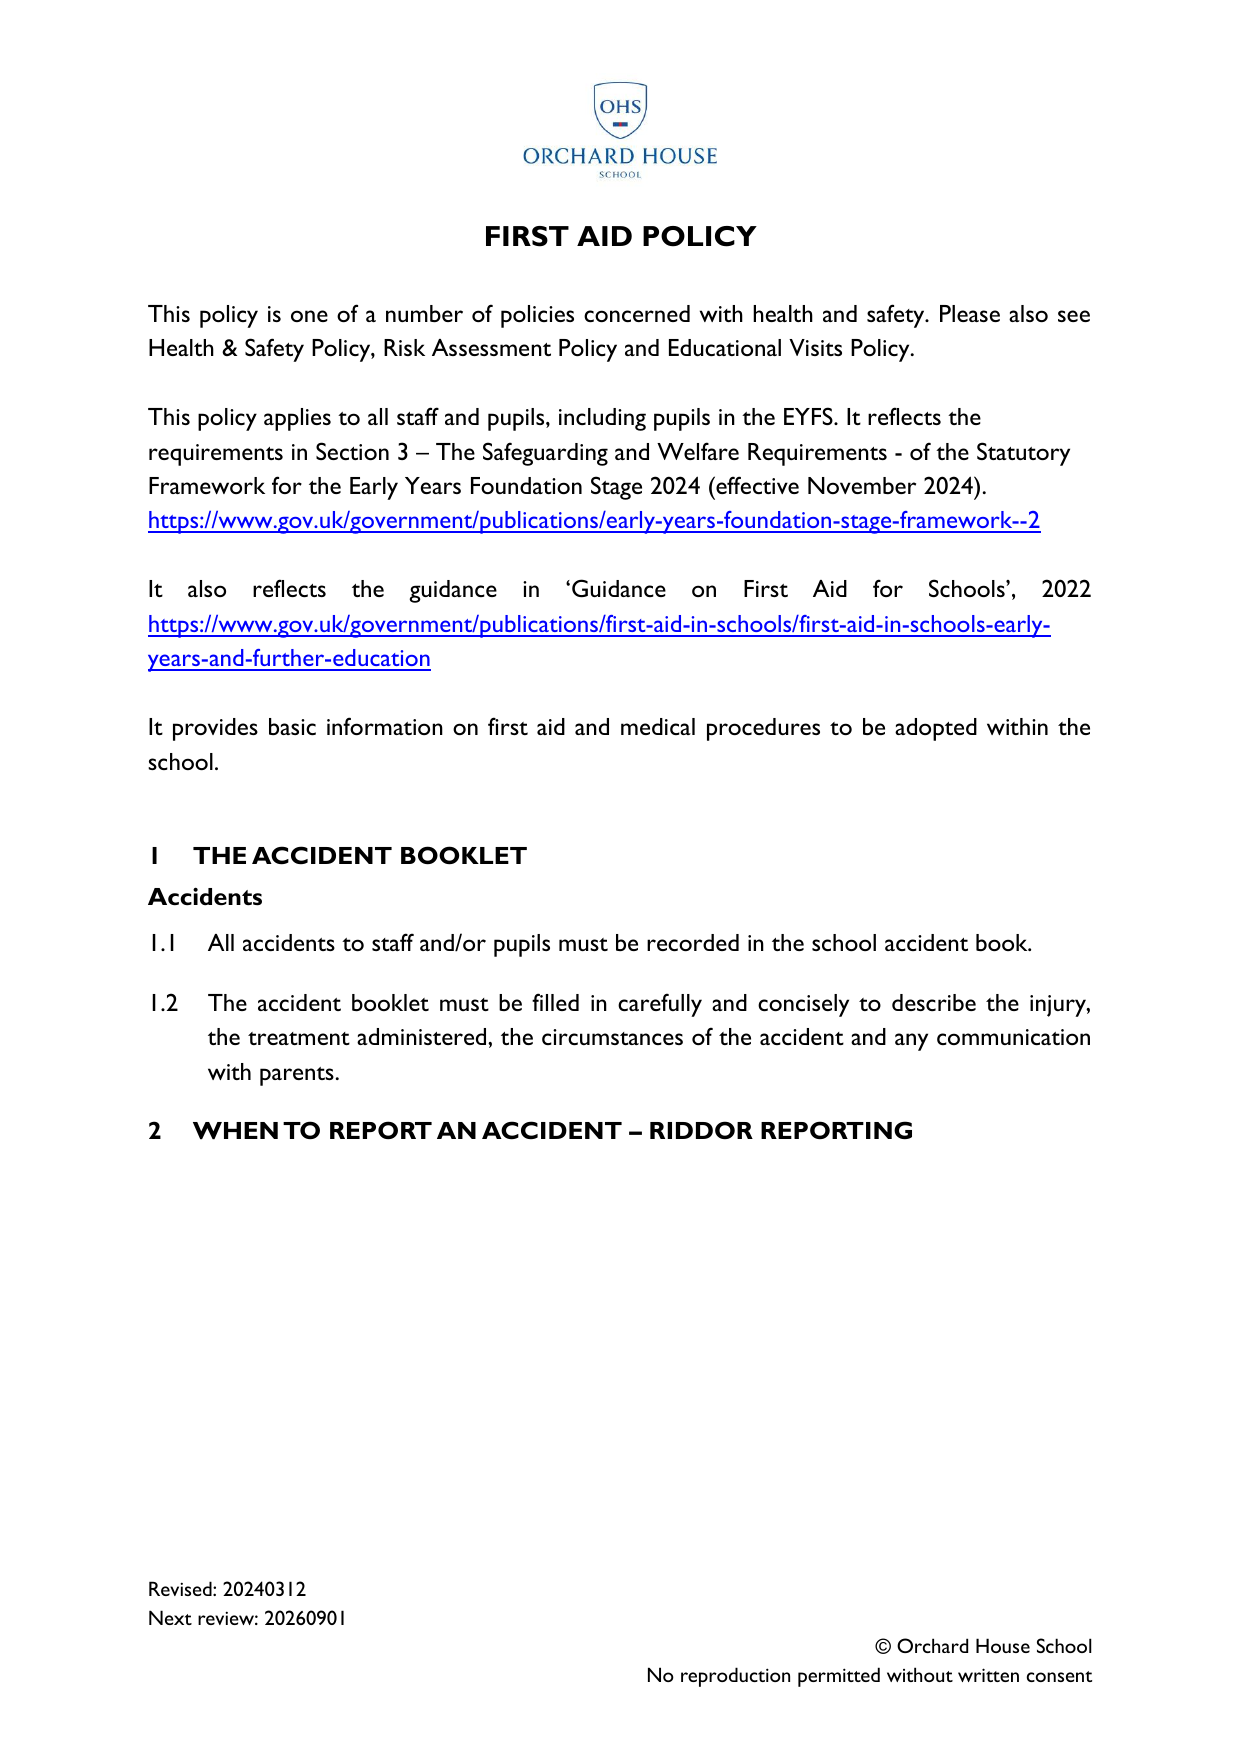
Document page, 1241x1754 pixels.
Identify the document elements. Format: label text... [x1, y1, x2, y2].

text FIRST AID POLICY [148, 215, 1092, 256]
subtitle All accidents to staff and/or pupils must be recorded in the school accident book. [148, 926, 1092, 960]
subtitle The accident booklet must be filled in carefully and concisely to describe the injury, the treatment administered, the circumstances of the accident and any communication with parents. [148, 985, 1092, 1089]
text This policy is one of a number of policies concerned with health and safety. Please also see Health & Safety Policy, Risk Assessment Policy and Educational Visits Policy. [148, 296, 1092, 365]
subtitle WHEN TO REPORT AN ACCIDENT – RIDDOR REPORTING [148, 1114, 1092, 1148]
text It also reflects the guidance in ‘Guidance on First Aid for Schools’, 2022 https://www.gov.uk/government/publications/first-aid-in-schools/first-aid-in-schools-early-years-and-further-education [148, 572, 1092, 675]
text This policy applies to all staff and pupils, including pupils in the EYFS. It reflects the requirements in Section 3 – The Safeguarding and Welfare Requirements - of the Statutory Framework for the Early Years Foundation Stage 2024 (effective November 2024). https://www.gov.uk/government/publications/early-years-foundation-stage-framework--2 [148, 399, 1092, 537]
text It provides basic information on first aid and medical procedures to be adopted within the school. [148, 709, 1092, 778]
picture [523, 73, 717, 187]
text Accidents [148, 879, 1092, 913]
subtitle THE ACCIDENT BOOKLET [148, 838, 1092, 872]
